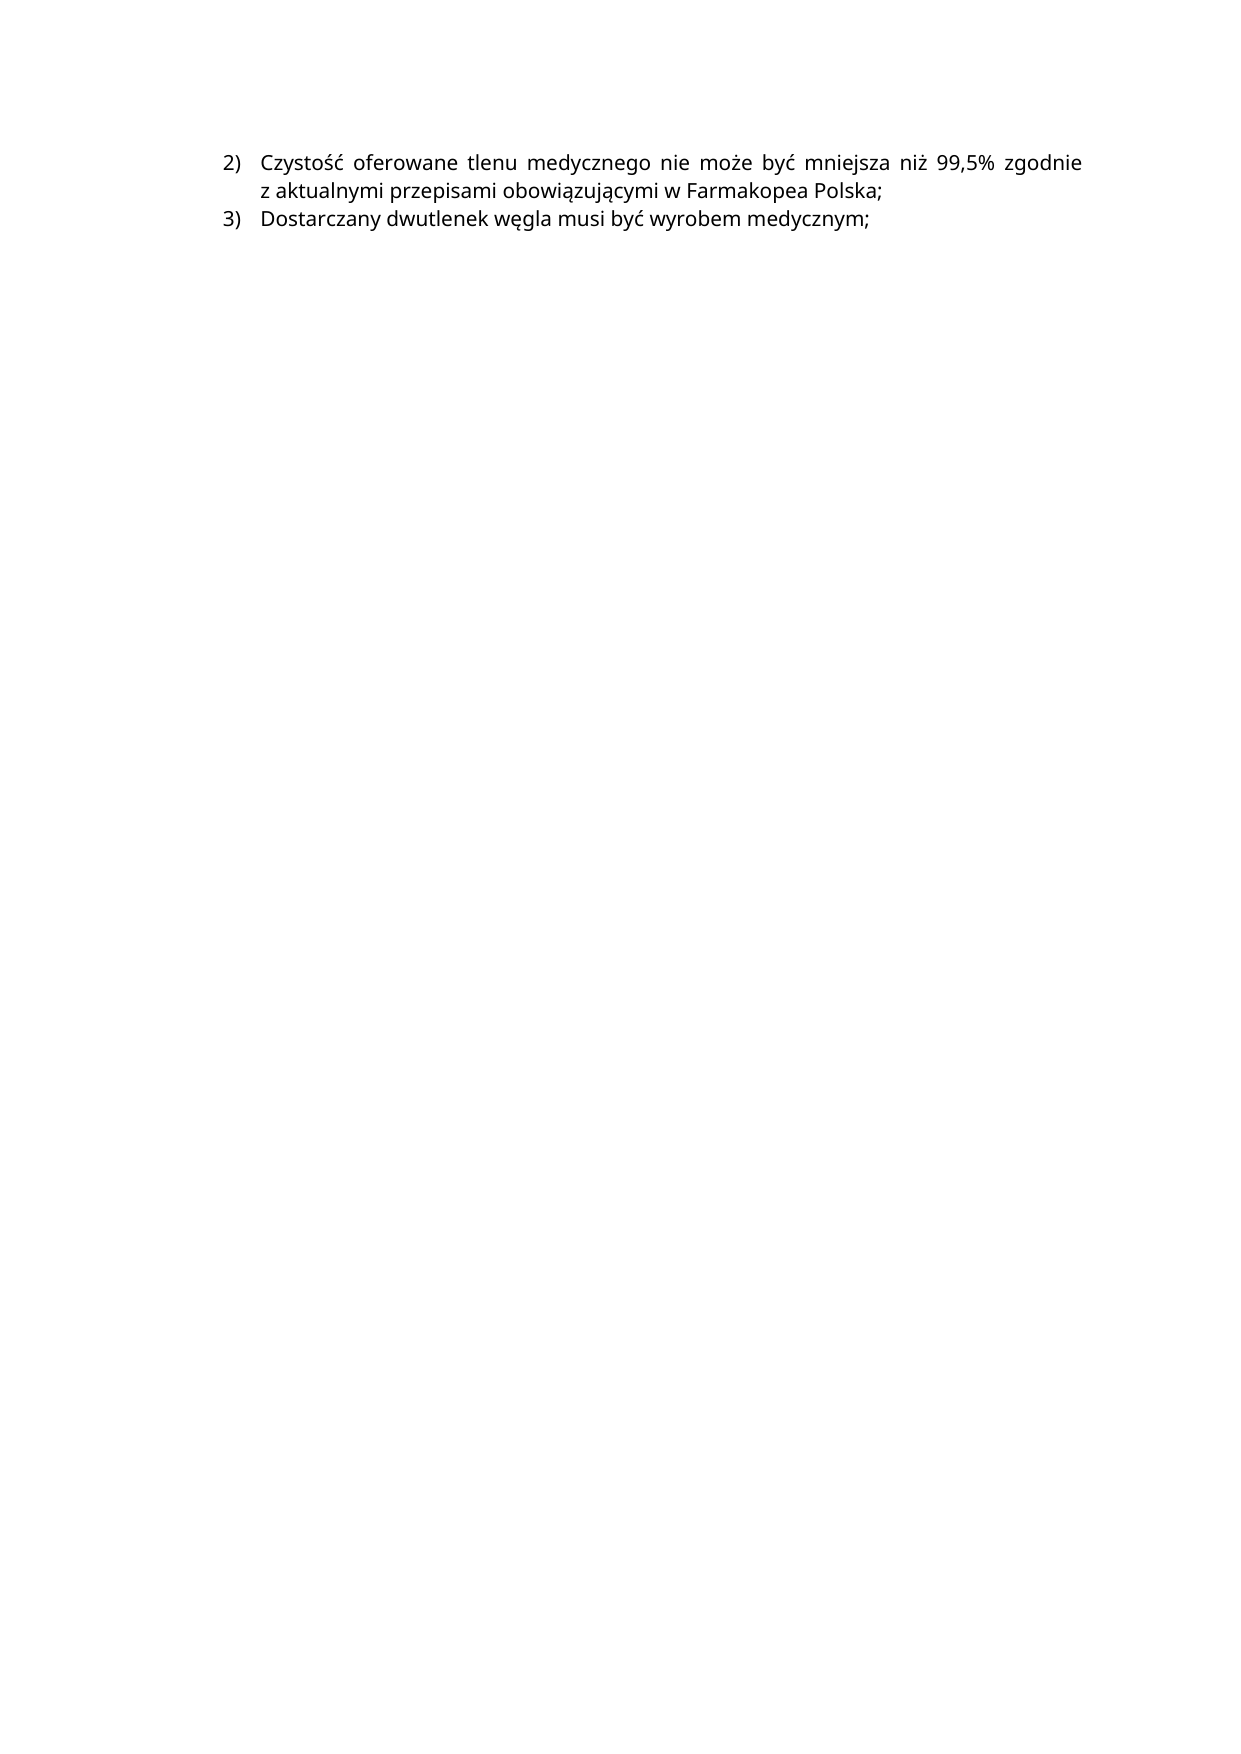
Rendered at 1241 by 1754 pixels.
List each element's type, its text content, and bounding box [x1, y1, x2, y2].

list Dostarczany dwutlenek węgla musi być wyrobem medycznym; [223, 204, 1093, 233]
list Czystość oferowane tlenu medycznego nie może być mniejsza niż 99,5% zgodnie z aktualnymi przepisami obowiązującymi w Farmakopea Polska; [223, 148, 1093, 204]
